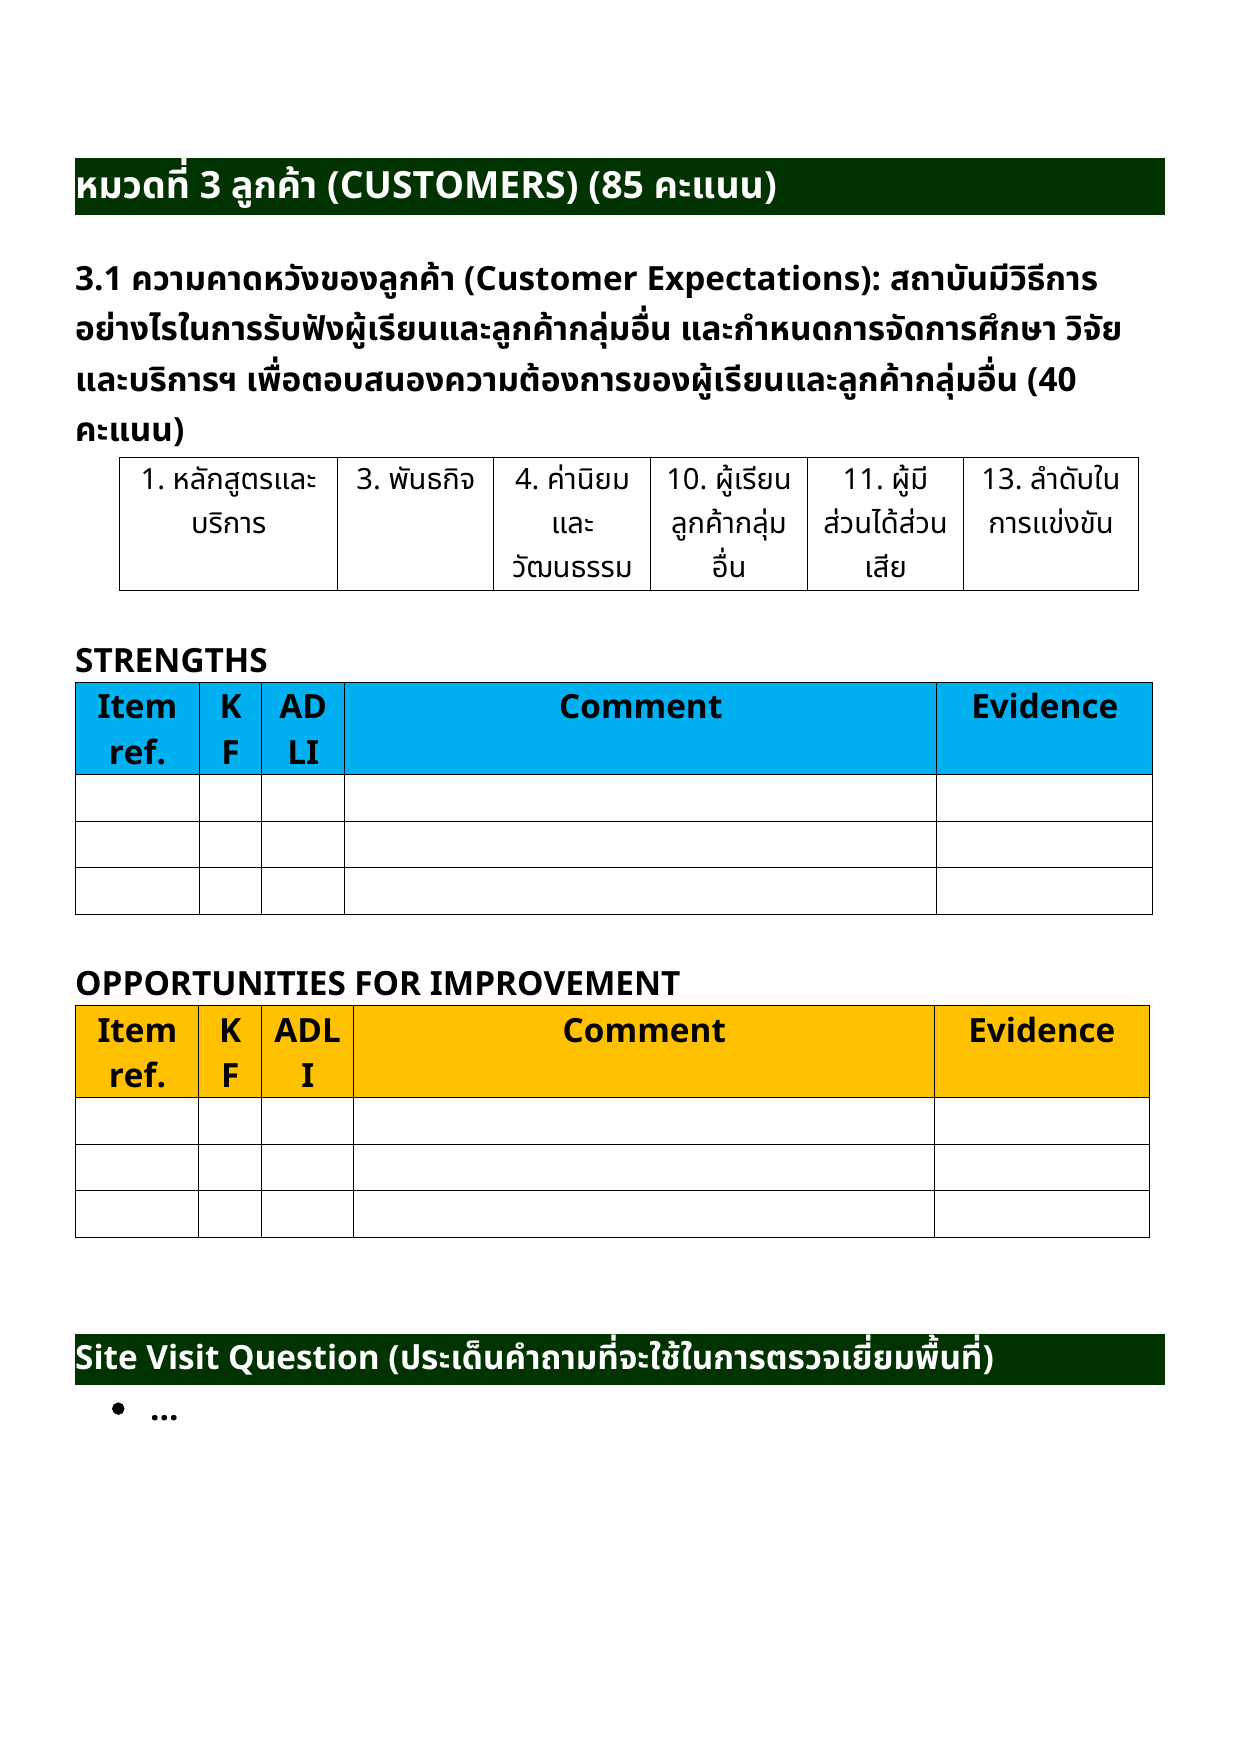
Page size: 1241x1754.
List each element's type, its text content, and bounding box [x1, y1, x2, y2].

table_cell [345, 822, 936, 867]
table_header Comment [345, 683, 936, 774]
table_cell [937, 775, 1152, 821]
table_cell [262, 822, 344, 867]
table_cell [200, 868, 261, 913]
table_header Item ref. [76, 1006, 198, 1097]
table_header KF [199, 1006, 261, 1097]
table_header 1. หลักสูตรและบริการ [120, 458, 337, 590]
table_cell [199, 1098, 261, 1144]
table_cell [76, 822, 199, 867]
table_cell [199, 1191, 261, 1237]
text หมวดที่ 3 ลูกค้า (CUSTOMERS) (85 คะแนน) [75, 158, 1165, 215]
table_cell [262, 1191, 353, 1237]
table_cell [937, 868, 1152, 913]
table_cell [935, 1098, 1149, 1144]
table_cell [262, 1145, 353, 1190]
table_cell [354, 1191, 934, 1237]
table_header Evidence [935, 1006, 1149, 1097]
table_cell [200, 775, 261, 821]
table_header Comment [354, 1006, 934, 1097]
text OPPORTUNITIES FOR IMPROVEMENT [75, 960, 1165, 1005]
table_header 10. ผู้เรียน ลูกค้ากลุ่มอื่น [651, 458, 807, 590]
table_header 13. ลำดับในการแข่งขัน [964, 458, 1138, 590]
table_cell [345, 775, 936, 821]
table_header KF [200, 683, 261, 774]
table_cell [76, 775, 199, 821]
table_header 11. ผู้มีส่วนได้ส่วนเสีย [808, 458, 963, 590]
table_header 3. พันธกิจ [338, 458, 493, 590]
table_cell [262, 1098, 353, 1144]
table_cell [200, 822, 261, 867]
table_cell [935, 1191, 1149, 1237]
table_header 4. ค่านิยม และวัฒนธรรม [494, 458, 650, 590]
table_cell [935, 1145, 1149, 1190]
table_cell [76, 868, 199, 913]
table_cell [262, 868, 344, 913]
table_header Item ref. [76, 683, 199, 774]
table_cell [199, 1145, 261, 1190]
table_header Evidence [937, 683, 1152, 774]
list Site Visit Question (ประเด็นคำถามที่จะใช้ในการตรวจเยี่ยมพื้นที่) [75, 1334, 1165, 1385]
table_cell [262, 775, 344, 821]
table_cell [345, 868, 936, 913]
table_header ADLI [262, 683, 344, 774]
table_header ADLI [262, 1006, 353, 1097]
table_cell [937, 822, 1152, 867]
list … [112, 1385, 1165, 1430]
table_cell [354, 1098, 934, 1144]
table_cell [76, 1145, 198, 1190]
table_cell [354, 1145, 934, 1190]
text 3.1 ความคาดหวังของลูกค้า (Customer Expectations): สถาบันมีวิธีการอย่างไรในการรับฟังผู้เรียนและลูกค้ากลุ่มอื่น และกำหนดการจัดการศึกษา วิจัย และบริการฯ เพื่อตอบสนองความต้องการของผู้เรียนและลูกค้ากลุ่มอื่น (40 คะแนน) [75, 254, 1165, 457]
table_cell [76, 1191, 198, 1237]
table_cell [76, 1098, 198, 1144]
text STRENGTHS [75, 637, 1165, 682]
